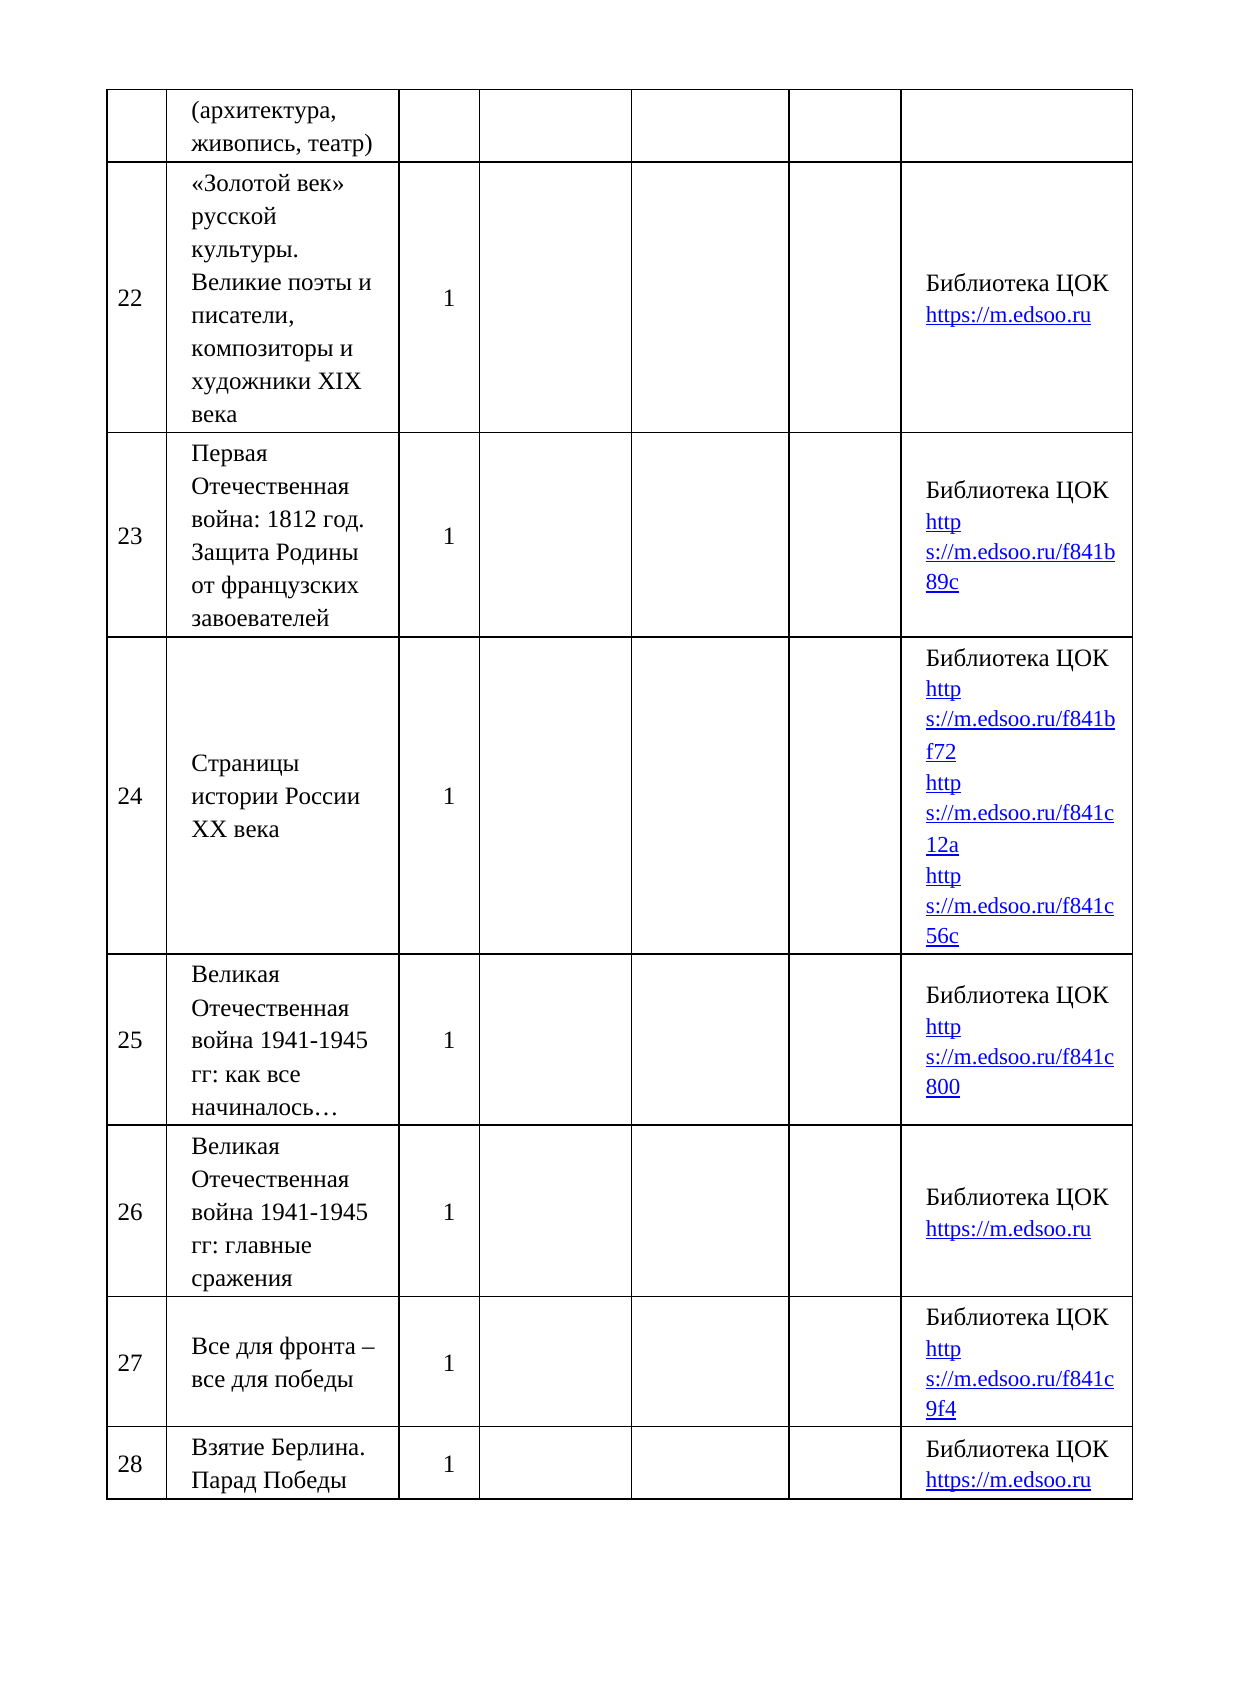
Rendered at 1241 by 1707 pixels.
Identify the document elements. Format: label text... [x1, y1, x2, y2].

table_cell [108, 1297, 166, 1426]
table_cell [480, 90, 631, 161]
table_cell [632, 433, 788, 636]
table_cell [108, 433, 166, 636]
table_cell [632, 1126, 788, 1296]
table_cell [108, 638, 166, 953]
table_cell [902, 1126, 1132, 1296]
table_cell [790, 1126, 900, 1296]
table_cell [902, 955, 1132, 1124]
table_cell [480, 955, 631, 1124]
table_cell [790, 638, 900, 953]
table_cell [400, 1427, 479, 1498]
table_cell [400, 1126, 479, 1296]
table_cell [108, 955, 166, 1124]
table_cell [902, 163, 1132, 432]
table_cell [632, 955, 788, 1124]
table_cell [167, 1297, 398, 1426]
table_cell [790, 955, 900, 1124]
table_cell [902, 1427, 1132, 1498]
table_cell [167, 90, 398, 161]
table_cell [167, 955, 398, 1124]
table_cell [480, 163, 631, 431]
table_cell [902, 90, 1132, 161]
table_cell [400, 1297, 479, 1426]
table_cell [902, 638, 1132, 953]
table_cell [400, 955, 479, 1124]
table_cell 1 [400, 90, 479, 161]
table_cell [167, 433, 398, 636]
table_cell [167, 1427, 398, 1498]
table_cell 21 [108, 90, 166, 161]
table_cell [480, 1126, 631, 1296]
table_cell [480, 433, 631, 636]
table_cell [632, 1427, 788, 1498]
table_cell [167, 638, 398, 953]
table_cell «Золотой век» русской культуры. Великие поэты и писатели, композиторы и художники XIX века [167, 163, 398, 431]
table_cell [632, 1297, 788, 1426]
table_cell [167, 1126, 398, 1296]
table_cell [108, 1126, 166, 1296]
table_cell 1 [400, 163, 479, 431]
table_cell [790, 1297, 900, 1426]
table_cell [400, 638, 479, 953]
table_cell 22 [108, 163, 166, 431]
table_cell [632, 90, 788, 161]
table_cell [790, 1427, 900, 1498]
table_cell [632, 163, 788, 431]
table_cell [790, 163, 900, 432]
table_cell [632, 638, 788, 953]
table_cell [790, 90, 900, 161]
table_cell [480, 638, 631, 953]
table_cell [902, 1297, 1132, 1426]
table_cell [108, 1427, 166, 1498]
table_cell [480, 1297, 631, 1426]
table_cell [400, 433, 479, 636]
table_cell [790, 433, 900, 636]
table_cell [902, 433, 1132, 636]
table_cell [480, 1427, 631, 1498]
